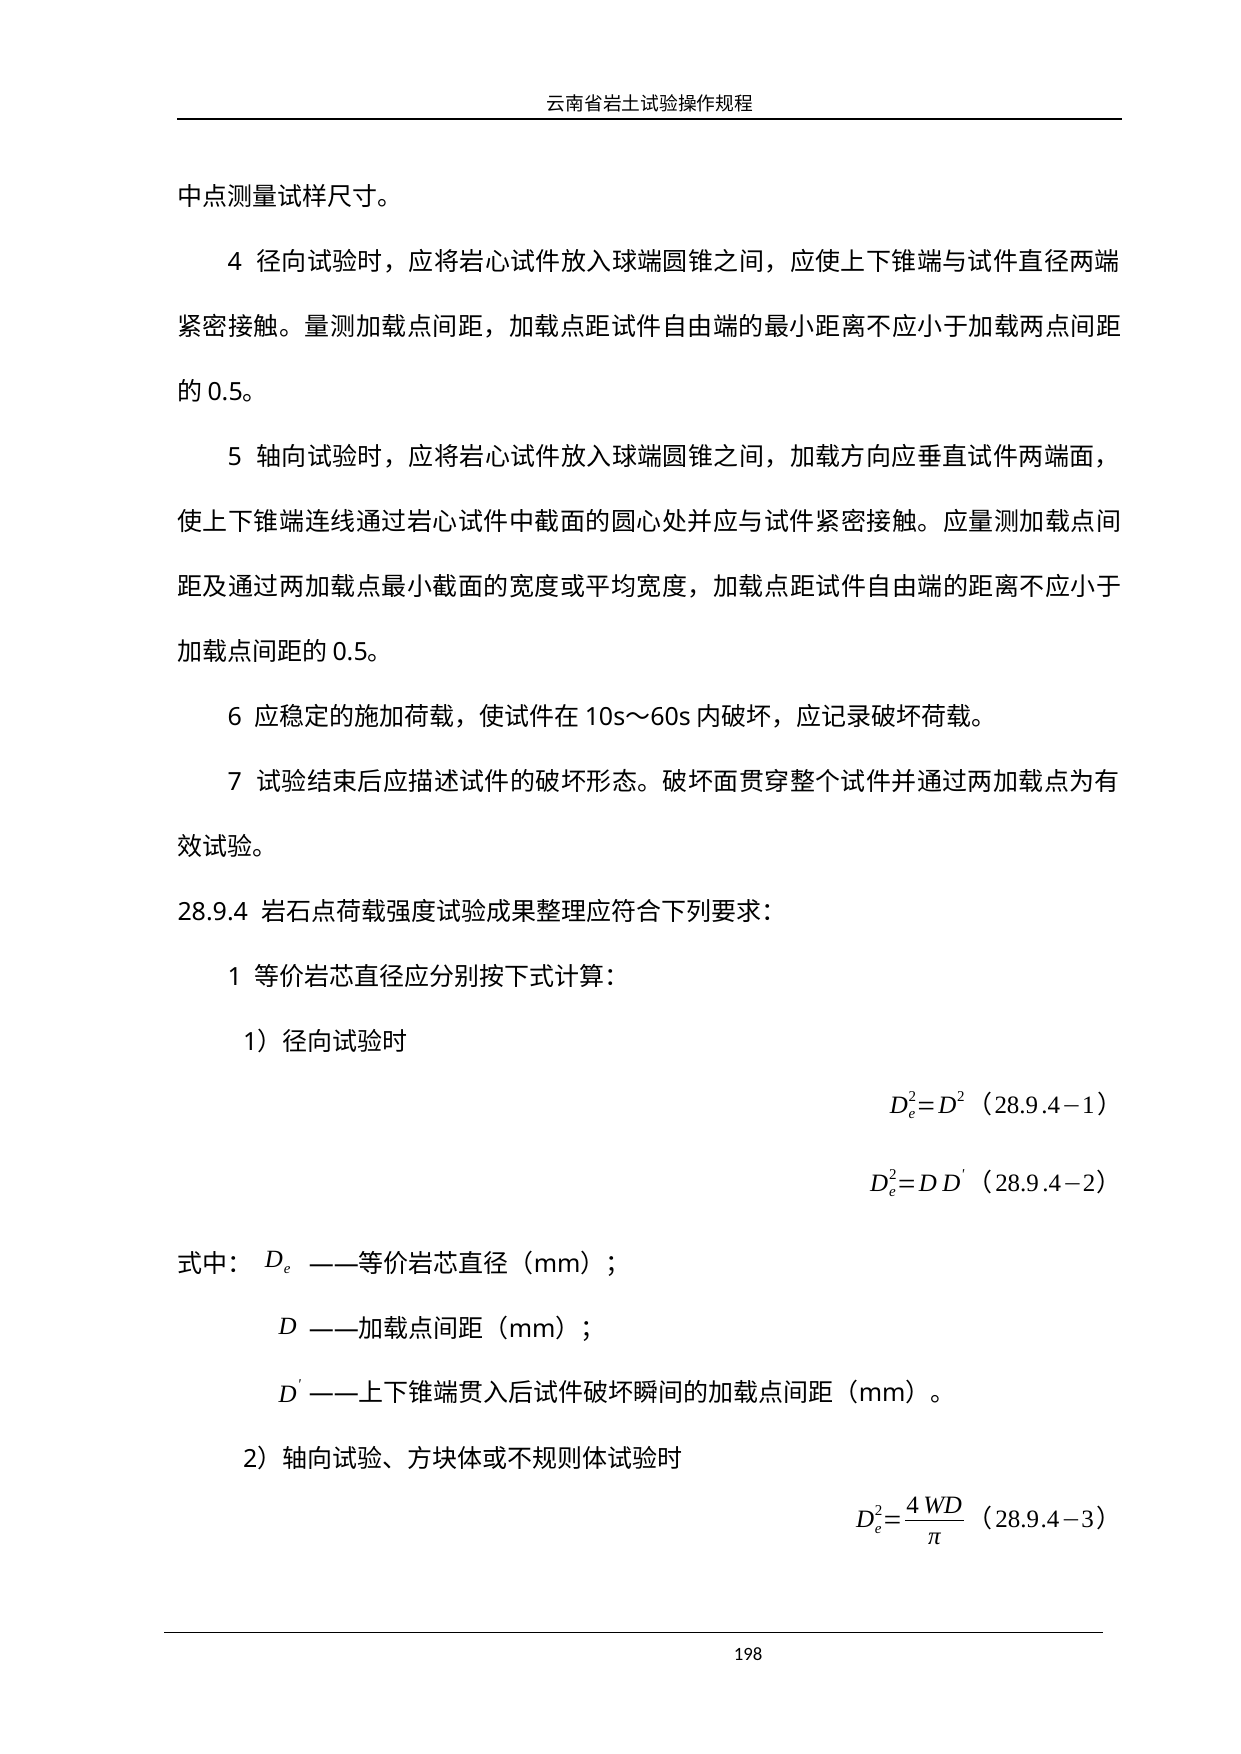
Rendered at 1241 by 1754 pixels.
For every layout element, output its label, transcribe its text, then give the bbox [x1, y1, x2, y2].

text 2）轴向试验、方块体或不规则体试验时 [243, 1424, 1122, 1489]
text 7 试验结束后应描述试件的破坏形态。破坏面贯穿整个试件并通过两加载点为有效试验。 [177, 747, 1122, 877]
text 6 应稳定的施加荷载，使试件在10s～60s内破坏，应记录破坏荷载。 [177, 682, 1122, 747]
text 1）径向试验时 [243, 1007, 1122, 1072]
text ——上下锥端贯入后试件破坏瞬间的加载点间距（mm）。 [177, 1359, 1122, 1424]
text ——加载点间距（mm）； [177, 1294, 1122, 1359]
text 1 等价岩芯直径应分别按下式计算： [177, 942, 1122, 1007]
text 28.9.4 岩石点荷载强度试验成果整理应符合下列要求： [177, 877, 1122, 942]
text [177, 162, 1122, 227]
text 4 径向试验时，应将岩心试件放入球端圆锥之间，应使上下锥端与试件直径两端紧密接触。量测加载点间距，加载点距试件自由端的最小距离不应小于加载两点间距的0.5。 [177, 227, 1122, 422]
text 5 轴向试验时，应将岩心试件放入球端圆锥之间，加载方向应垂直试件两端面，使上下锥端连线通过岩心试件中截面的圆心处并应与试件紧密接触。应量测加载点间距及通过两加载点最小截面的宽度或平均宽度，加载点距试件自由端的距离不应小于加载点间距的0.5。 [177, 422, 1122, 682]
text 式中： ——等价岩芯直径（mm）； [177, 1229, 1122, 1294]
